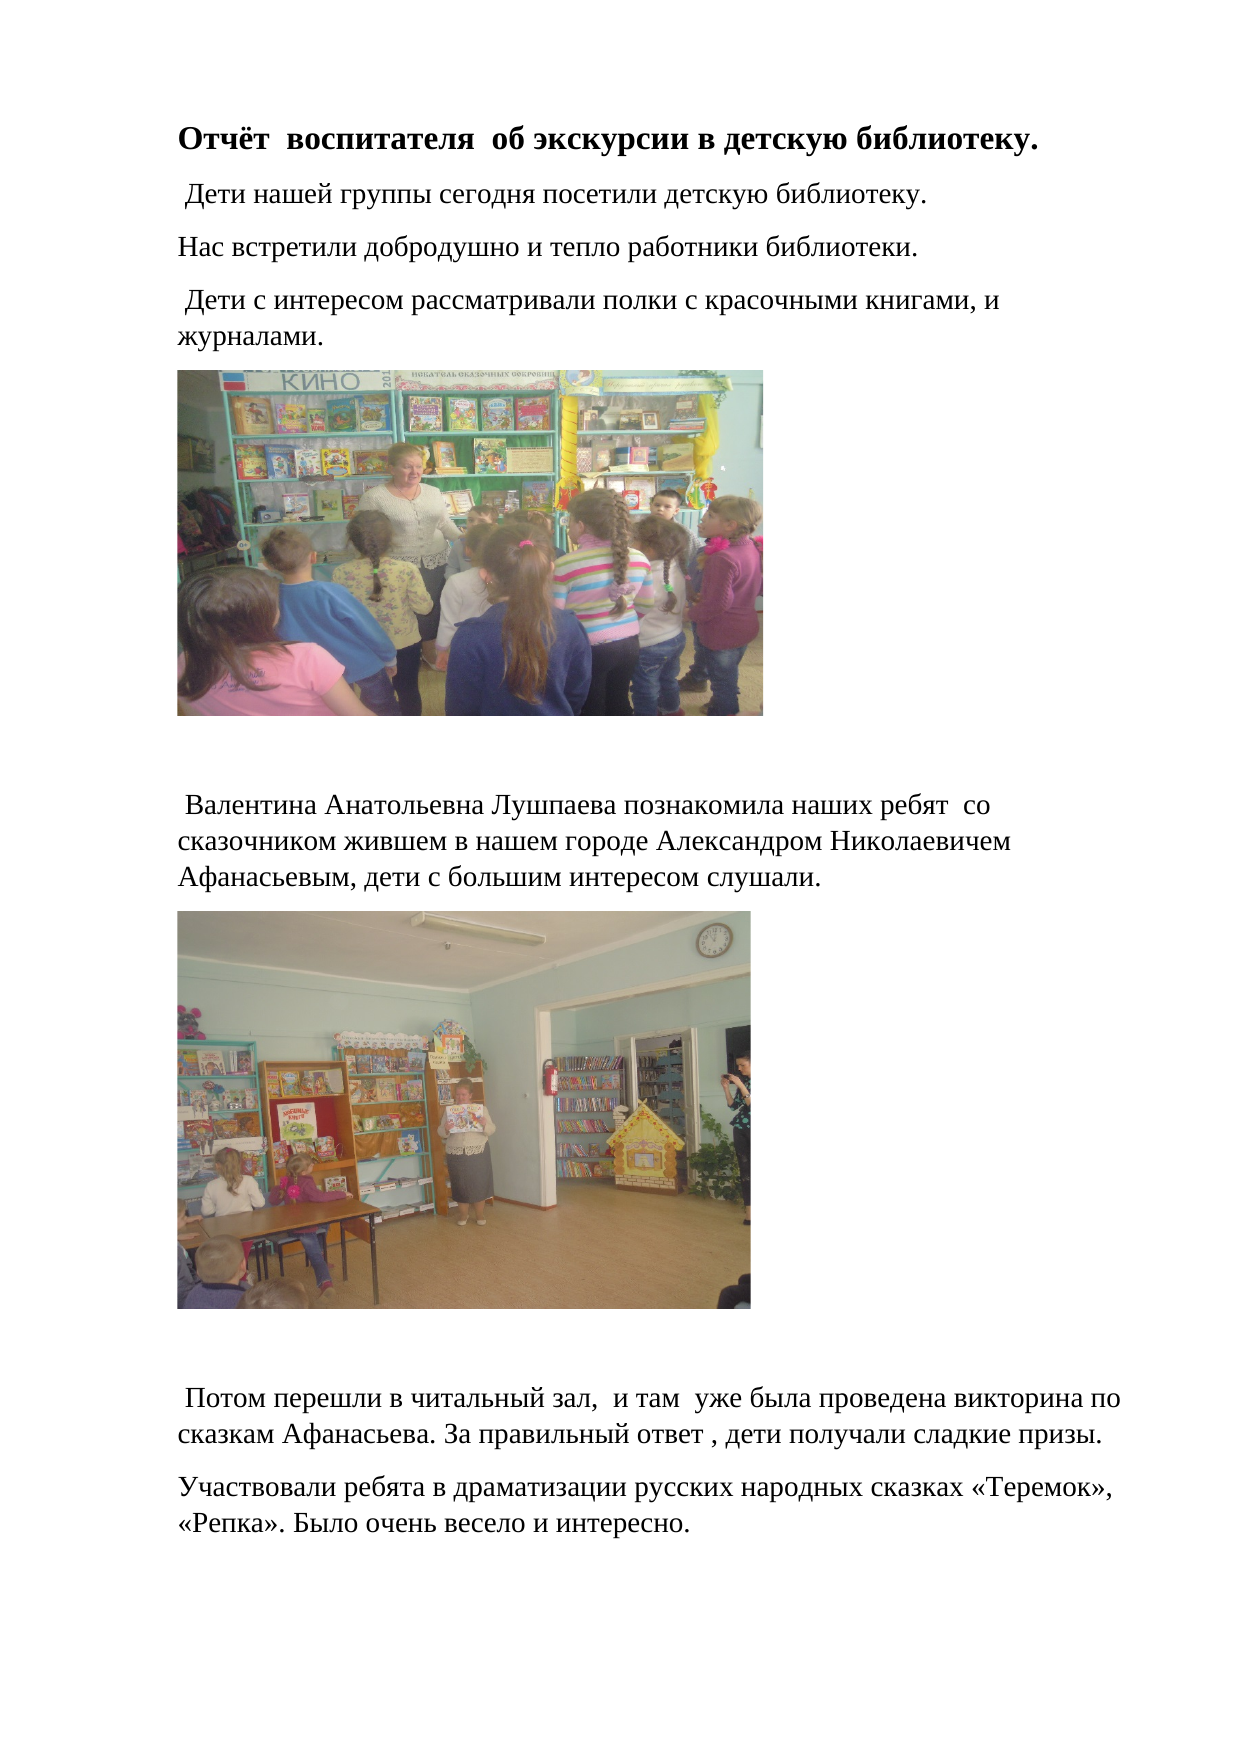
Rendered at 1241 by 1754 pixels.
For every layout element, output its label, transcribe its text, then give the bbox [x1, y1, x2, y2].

text Участвовали ребята в драматизации русских народных сказках «Теремок», «Репка». Было очень весело и интересно. [177, 1469, 1152, 1538]
text Дети с интересом рассматривали полки с красочными книгами, и журналами. [177, 282, 1152, 351]
text Нас встретили добродушно и тепло работники библиотеки. [177, 229, 1152, 262]
text Валентина Анатольевна Лушпаева познакомила наших ребят со сказочником жившем в нашем городе Александром Николаевичем Афанасьевым, дети с большим интересом слушали. [177, 787, 1152, 893]
picture [177, 370, 764, 716]
text Потом перешли в читальный зал, и там уже была проведена викторина по сказкам Афанасьева. За правильный ответ , дети получали сладкие призы. [177, 1380, 1152, 1449]
text Отчёт воспитателя об экскурсии в детскую библиотеку. [177, 118, 1152, 156]
text Дети нашей группы сегодня посетили детскую библиотеку. [177, 176, 1152, 210]
picture [177, 911, 751, 1309]
